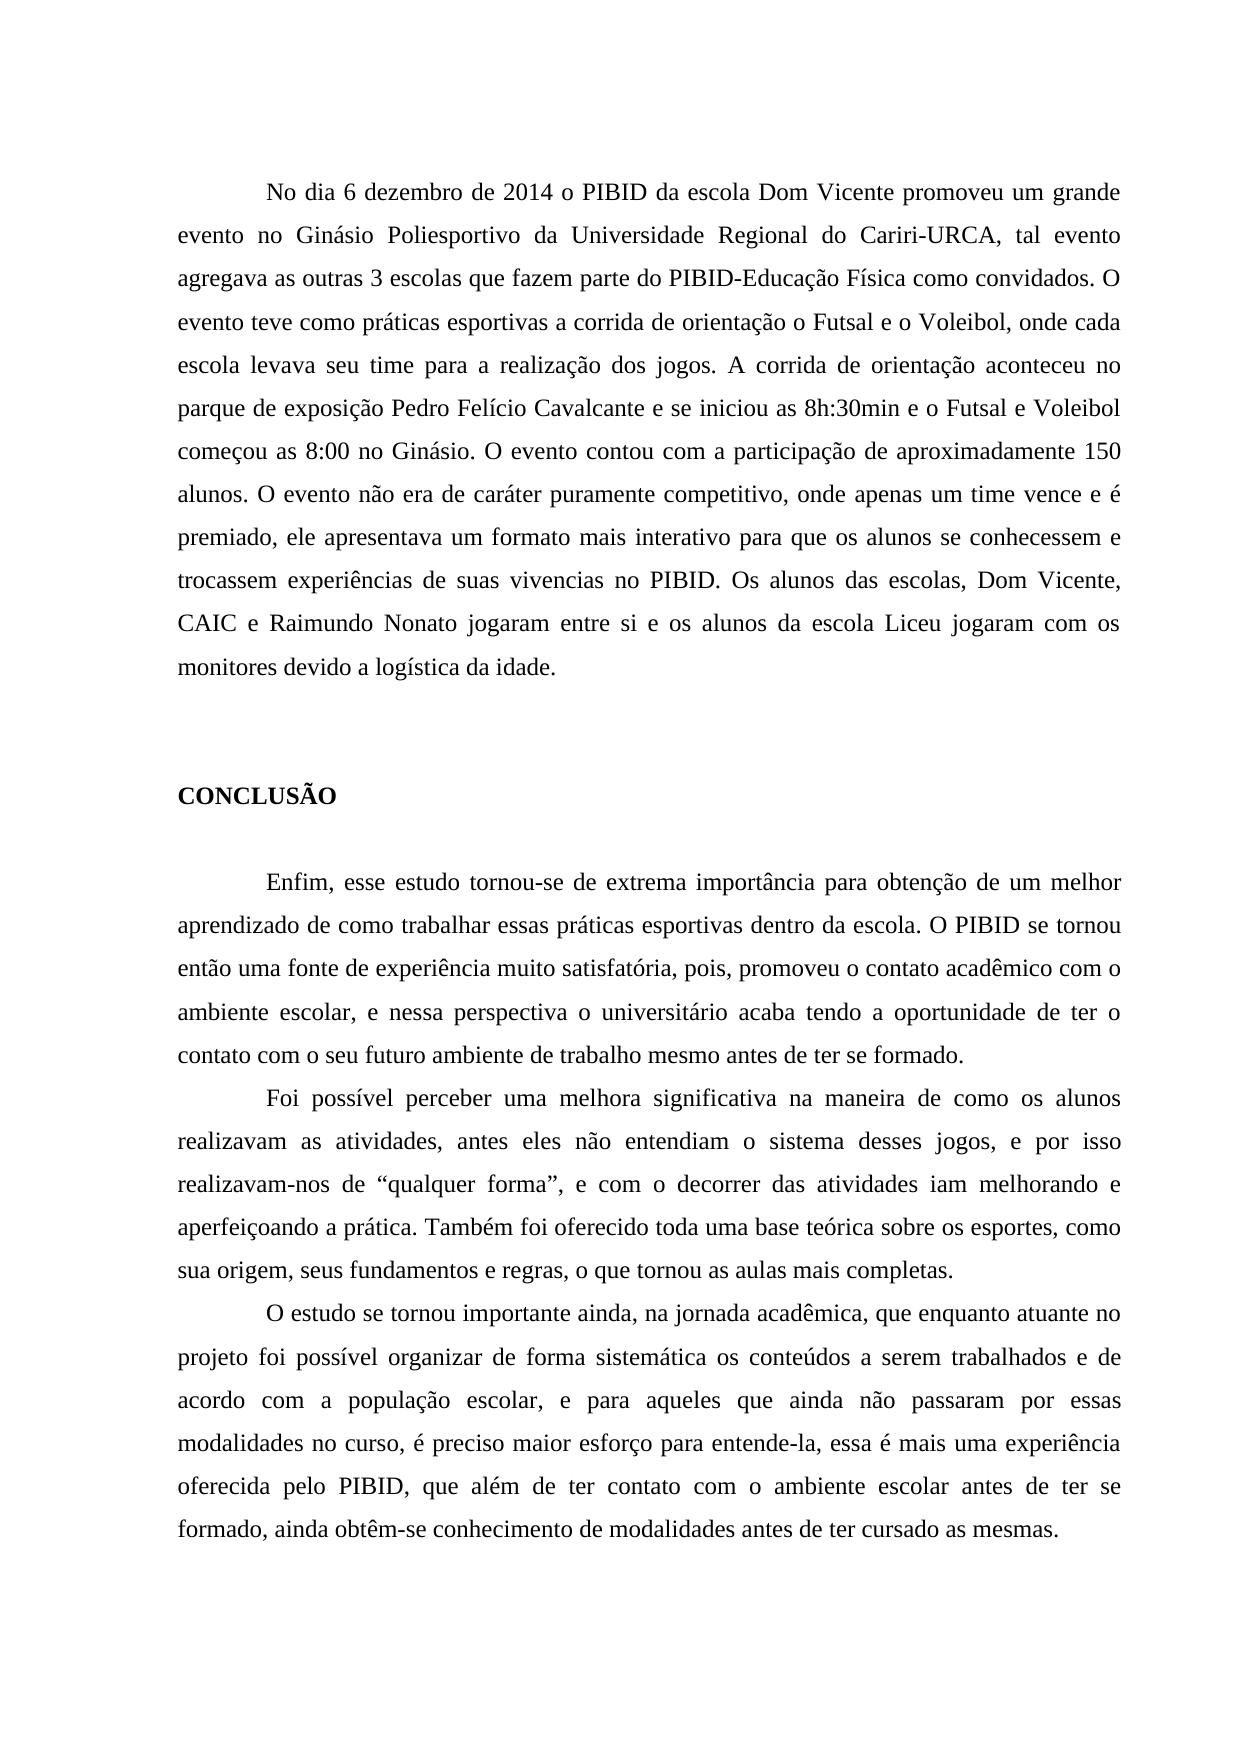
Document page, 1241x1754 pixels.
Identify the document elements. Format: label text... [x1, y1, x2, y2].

text Enfim, esse estudo tornou-se de extrema importância para obtenção de um melhor aprendizado de como trabalhar essas práticas esportivas dentro da escola. O PIBID se tornou então uma fonte de experiência muito satisfatória, pois, promoveu o contato acadêmico com o ambiente escolar, e nessa perspectiva o universitário acaba tendo a oportunidade de ter o contato com o seu futuro ambiente de trabalho mesmo antes de ter se formado. [177, 867, 1122, 1068]
text No dia 6 dezembro de 2014 o PIBID da escola Dom Vicente promoveu um grande evento no Ginásio Poliesportivo da Universidade Regional do Cariri-URCA, tal evento agregava as outras 3 escolas que fazem parte do PIBID-Educação Física como convidados. O evento teve como práticas esportivas a corrida de orientação o Futsal e o Voleibol, onde cada escola levava seu time para a realização dos jogos. A corrida de orientação aconteceu no parque de exposição Pedro Felício Cavalcante e se iniciou as 8h:30min e o Futsal e Voleibol começou as 8:00 no Ginásio. O evento contou com a participação de aproximadamente 150 alunos. O evento não era de caráter puramente competitivo, onde apenas um time vence e é premiado, ele apresentava um formato mais interativo para que os alunos se conhecessem e trocassem experiências de suas vivencias no PIBID. Os alunos das escolas, Dom Vicente, CAIC e Raimundo Nonato jogaram entre si e os alunos da escola Liceu jogaram com os monitores devido a logística da idade. [177, 177, 1122, 680]
text CONCLUSÃO [177, 781, 1122, 810]
text O estudo se tornou importante ainda, na jornada acadêmica, que enquanto atuante no projeto foi possível organizar de forma sistemática os conteúdos a serem trabalhados e de acordo com a população escolar, e para aqueles que ainda não passaram por essas modalidades no curso, é preciso maior esforço para entende-la, essa é mais uma experiência oferecida pelo PIBID, que além de ter contato com o ambiente escolar antes de ter se formado, ainda obtêm-se conhecimento de modalidades antes de ter cursado as mesmas. [177, 1298, 1122, 1543]
text Foi possível perceber uma melhora significativa na maneira de como os alunos realizavam as atividades, antes eles não entendiam o sistema desses jogos, e por isso realizavam-nos de “qualquer forma”, e com o decorrer das atividades iam melhorando e aperfeiçoando a prática. Também foi oferecido toda uma base teórica sobre os esportes, como sua origem, seus fundamentos e regras, o que tornou as aulas mais completas. [177, 1083, 1122, 1284]
